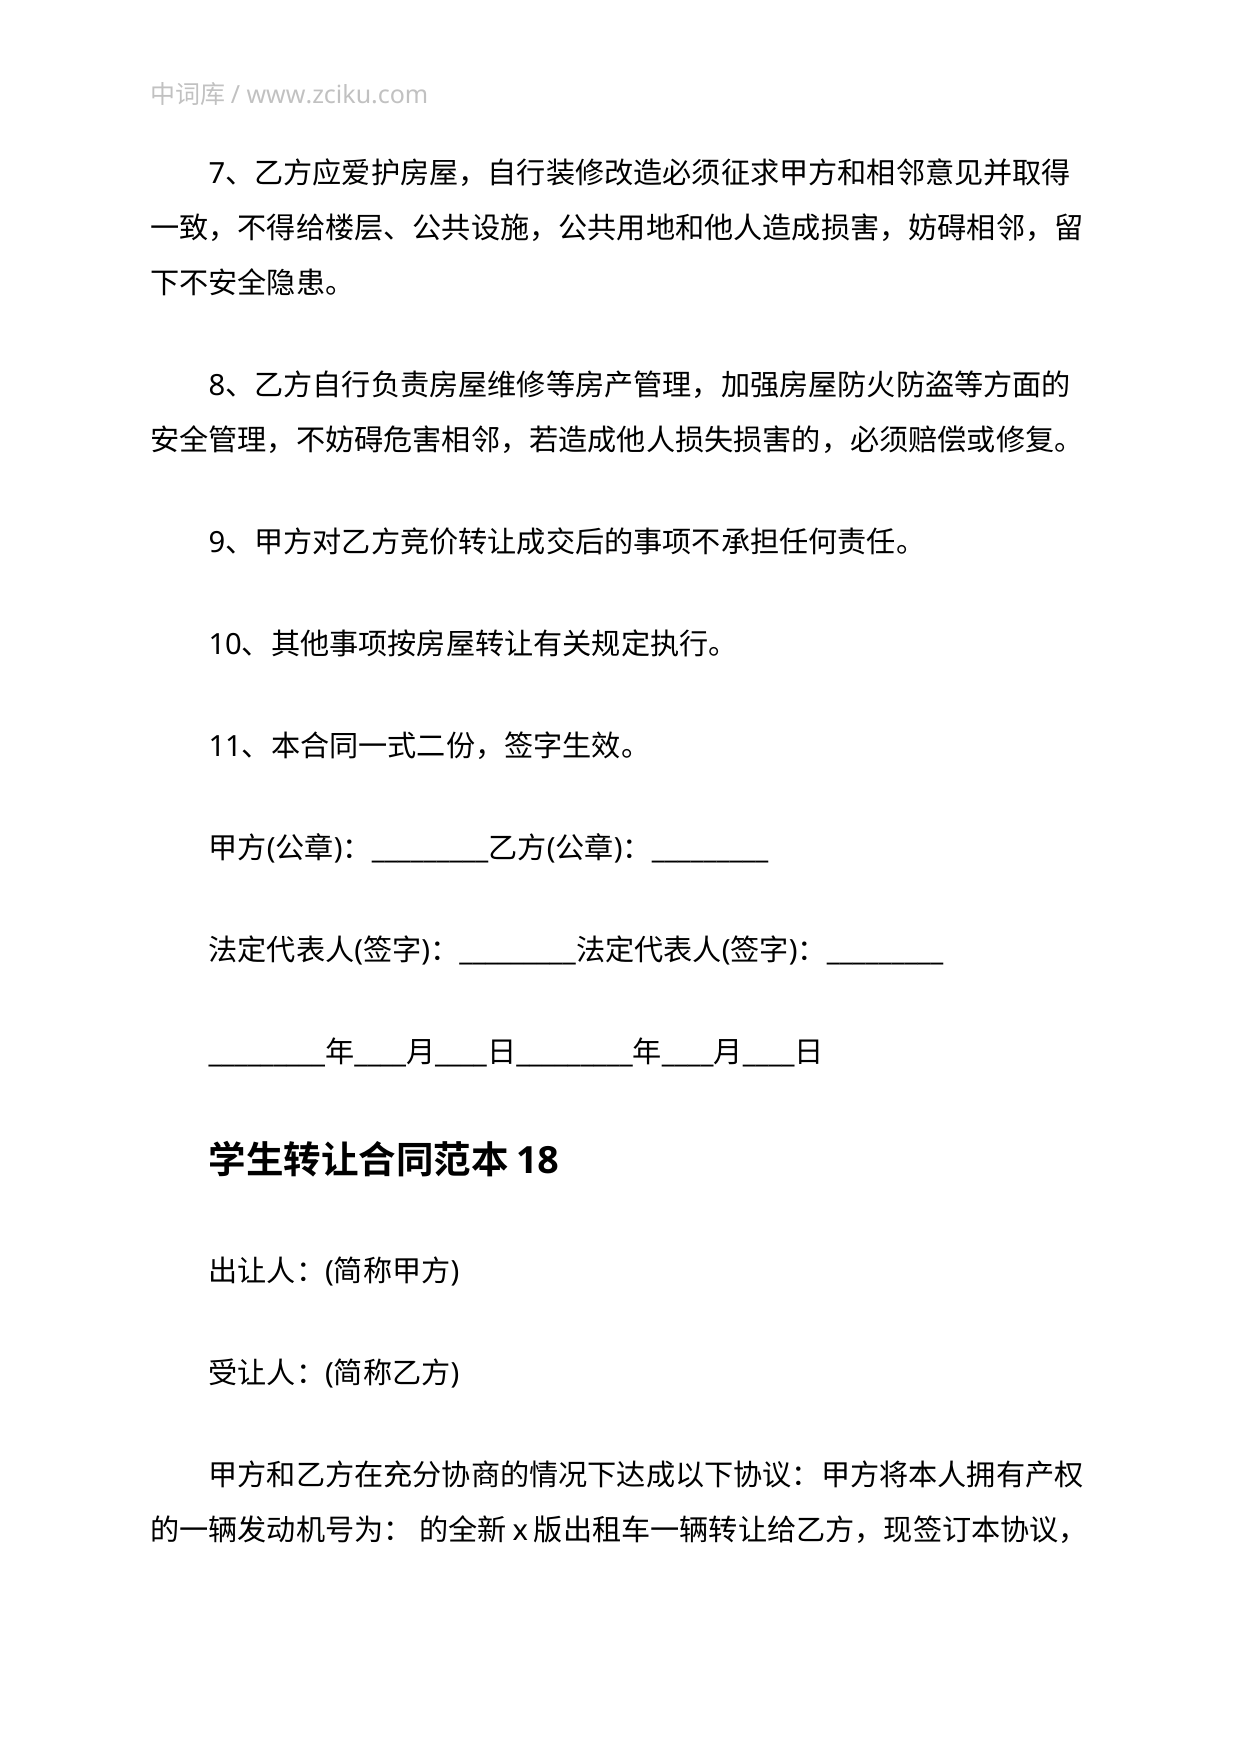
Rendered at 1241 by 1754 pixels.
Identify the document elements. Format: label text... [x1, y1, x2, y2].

text 9、甲方对乙方竞价转让成交后的事项不承担任何责任。 [150, 518, 1090, 561]
text 甲方(公章)：_________乙方(公章)：_________ [150, 824, 1090, 867]
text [150, 1452, 1090, 1549]
text 10、其他事项按房屋转让有关规定执行。 [150, 620, 1090, 663]
text 法定代表人(签字)：_________法定代表人(签字)：_________ [150, 926, 1090, 969]
text 受让人：(简称乙方) [150, 1350, 1090, 1392]
text 11、本合同一式二份，签字生效。 [150, 722, 1090, 765]
text 出让人：(简称甲方) [150, 1248, 1090, 1290]
text 8、乙方自行负责房屋维修等房产管理，加强房屋防火防盗等方面的安全管理，不妨碍危害相邻，若造成他人损失损害的，必须赔偿或修复。 [150, 362, 1090, 459]
text 7、乙方应爱护房屋，自行装修改造必须征求甲方和相邻意见并取得一致，不得给楼层、公共设施，公共用地和他人造成损害，妨碍相邻，留下不安全隐患。 [150, 150, 1090, 302]
text _________年____月____日_________年____月____日 [150, 1028, 1090, 1071]
text 学生转让合同范本18 [150, 1130, 1090, 1185]
